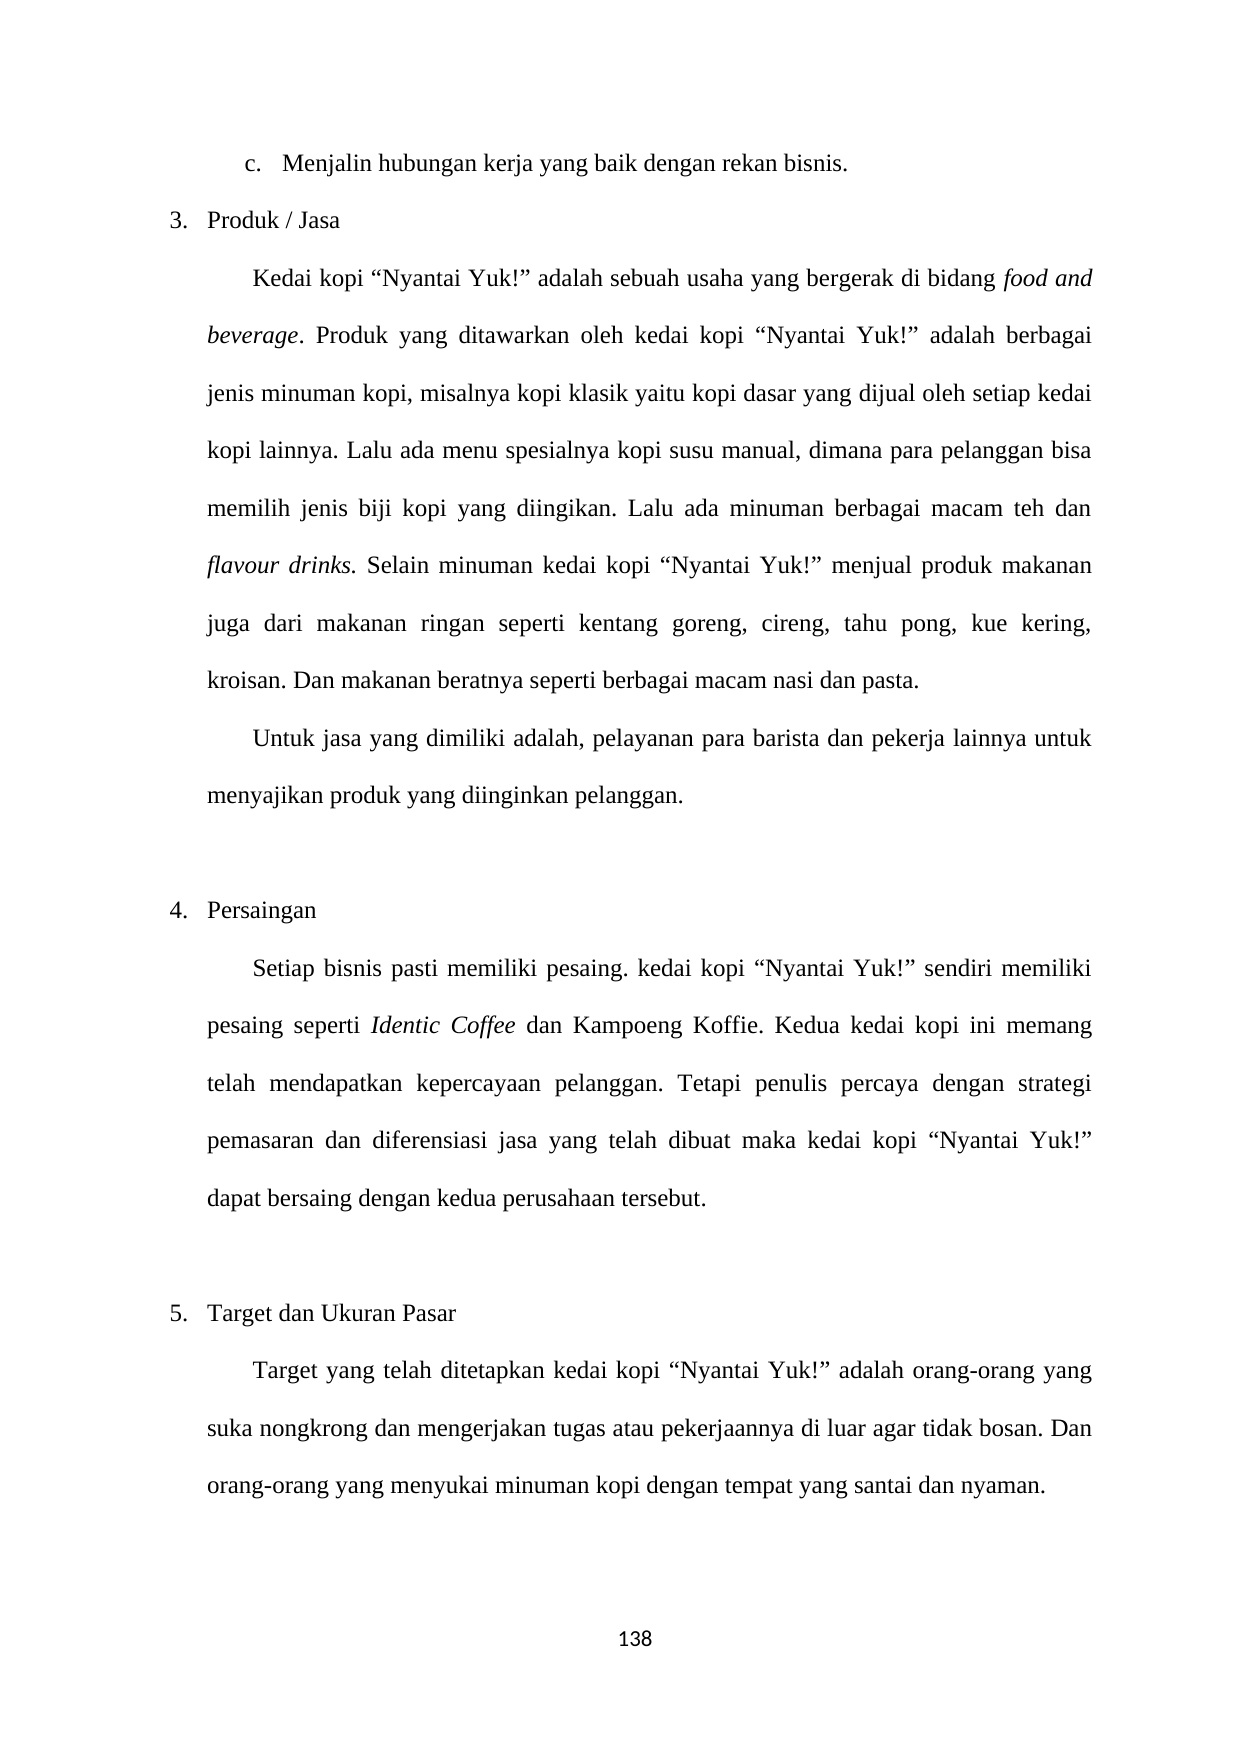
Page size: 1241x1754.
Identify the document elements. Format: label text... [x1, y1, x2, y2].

text Kedai kopi “Nyantai Yuk!” adalah sebuah usaha yang bergerak di bidang food and beverage. Produk yang ditawarkan oleh kedai kopi “Nyantai Yuk!” adalah berbagai jenis minuman kopi, misalnya kopi klasik yaitu kopi dasar yang dijual oleh setiap kedai kopi lainnya. Lalu ada menu spesialnya kopi susu manual, dimana para pelanggan bisa memilih jenis biji kopi yang diingikan. Lalu ada minuman berbagai macam teh dan flavour drinks. Selain minuman kedai kopi “Nyantai Yuk!” menjual produk makanan juga dari makanan ringan seperti kentang goreng, cireng, tahu pong, kue kering, kroisan. Dan makanan beratnya seperti berbagai macam nasi dan pasta. [207, 263, 1092, 694]
text Setiap bisnis pasti memiliki pesaing. kedai kopi “Nyantai Yuk!” sendiri memiliki pesaing seperti Identic Coffee dan Kampoeng Koffie. Kedua kedai kopi ini memang telah mendapatkan kepercayaan pelanggan. Tetapi penulis percaya dengan strategi pemasaran dan diferensiasi jasa yang telah dibuat maka kedai kopi “Nyantai Yuk!” dapat bersaing dengan kedua perusahaan tersebut. [207, 953, 1092, 1211]
text Target yang telah ditetapkan kedai kopi “Nyantai Yuk!” adalah orang-orang yang suka nongkrong dan mengerjakan tugas atau pekerjaannya di luar agar tidak bosan. Dan orang-orang yang menyukai minuman kopi dengan tempat yang santai dan nyaman. [207, 1355, 1092, 1499]
text Untuk jasa yang dimiliki adalah, pelayanan para barista dan pekerja lainnya untuk menyajikan produk yang diinginkan pelanggan. [207, 723, 1092, 809]
list Produk / Jasa [169, 205, 1092, 234]
list Target dan Ukuran Pasar [169, 1298, 1092, 1326]
list Menjalin hubungan kerja yang baik dengan rekan bisnis. [244, 148, 1092, 176]
list Persaingan [169, 895, 1092, 924]
